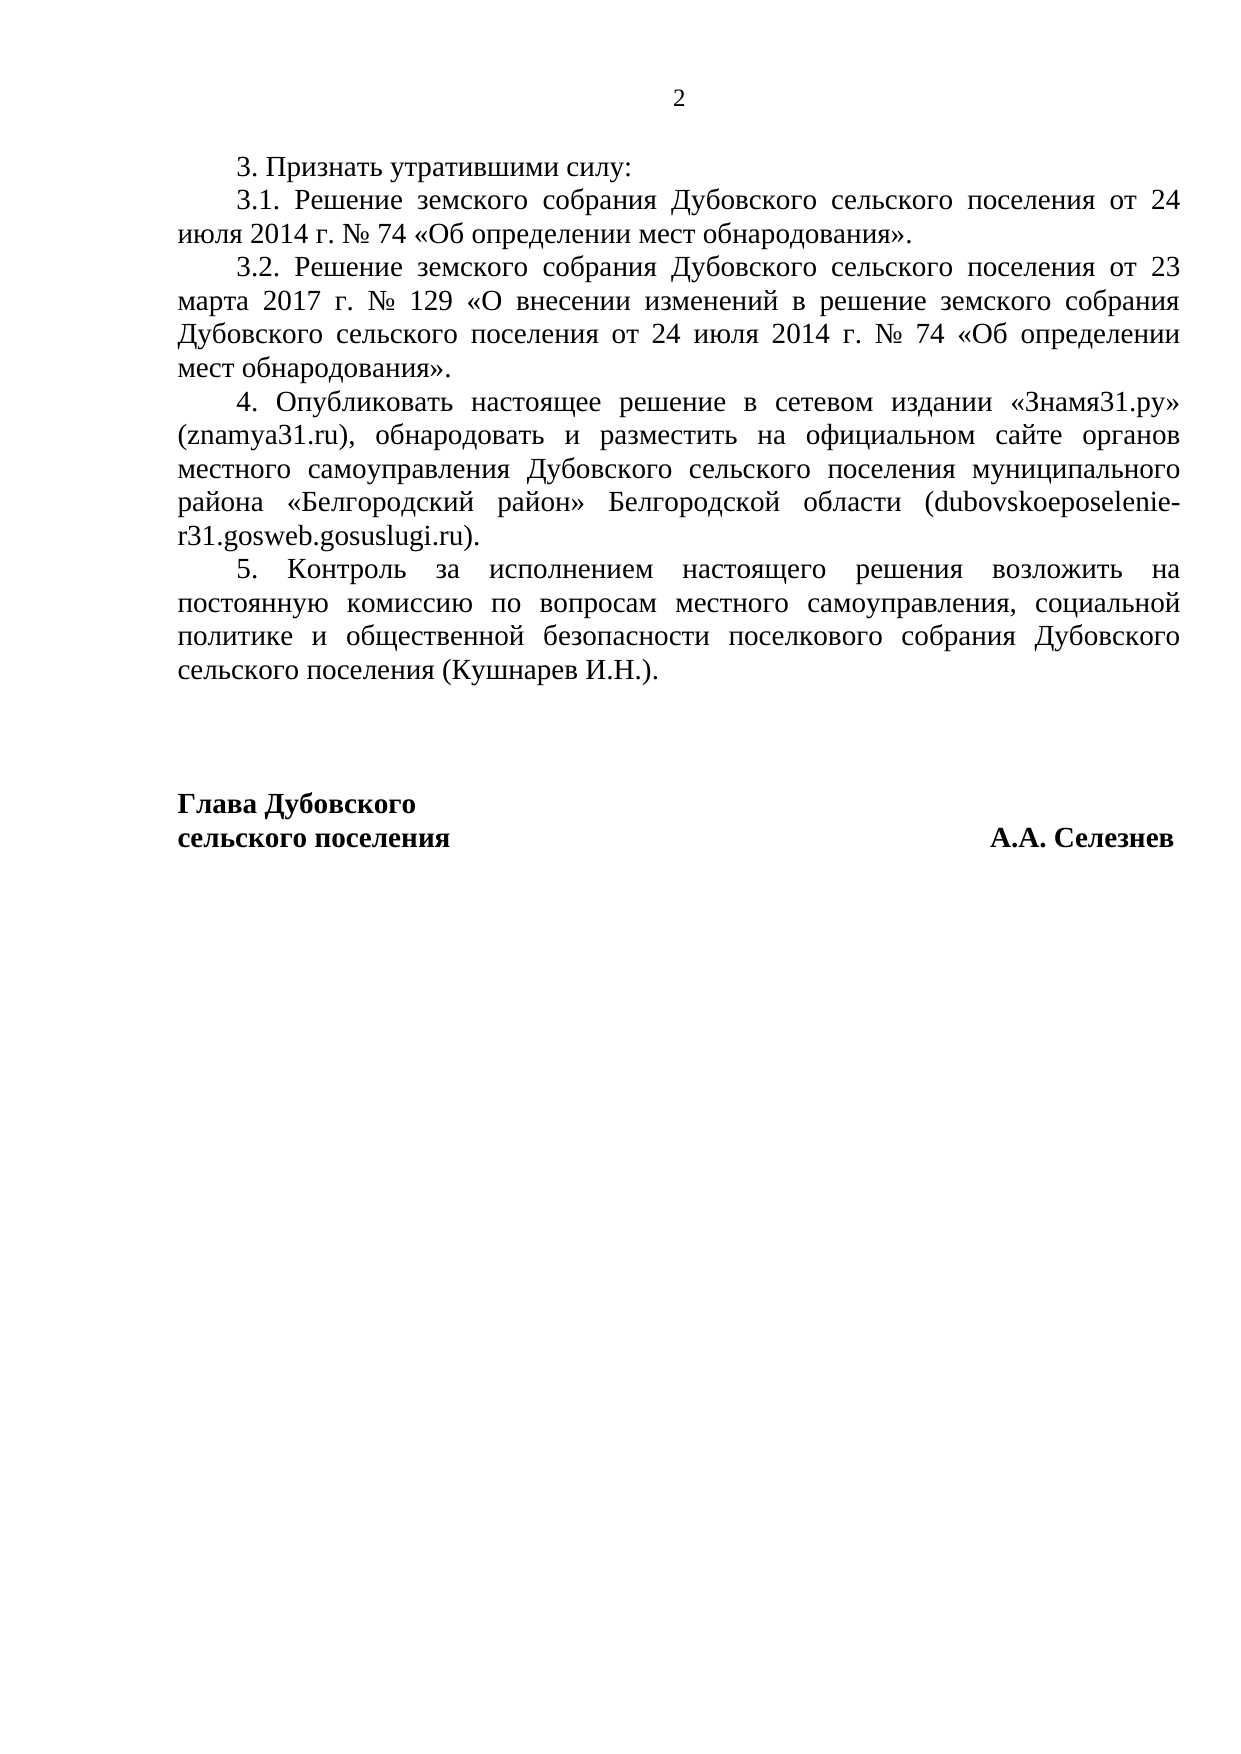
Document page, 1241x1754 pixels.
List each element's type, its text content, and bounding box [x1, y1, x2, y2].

text 3.2. Решение земского собрания Дубовского сельского поселения от 23 марта 2017 г. № 129 «О внесении изменений в решение земского собрания Дубовского сельского поселения от 24 июля 2014 г. № 74 «Об определении мест обнародования». [177, 249, 1181, 384]
text 4. Опубликовать настоящее решение в сетевом издании «Знамя31.ру» (znamya31.ru), обнародовать и разместить на официальном сайте органов местного самоуправления Дубовского сельского поселения муниципального района «Белгородский район» Белгородской области (dubovskoeposelenie-r31.gosweb.gosuslugi.ru). [177, 384, 1181, 551]
text 3.1. Решение земского собрания Дубовского сельского поселения от 24 июля 2014 г. № 74 «Об определении мест обнародования». [177, 182, 1181, 249]
text сельского поселения А.А. Селезнев [177, 820, 1181, 853]
text 5. Контроль за исполнением настоящего решения возложить на постоянную комиссию по вопросам местного самоуправления, социальной политике и общественной безопасности поселкового собрания Дубовского сельского поселения (Кушнарев И.Н.). [177, 551, 1181, 686]
text Глава Дубовского [177, 786, 1181, 820]
text 3. Признать утратившими силу: [177, 149, 1181, 182]
